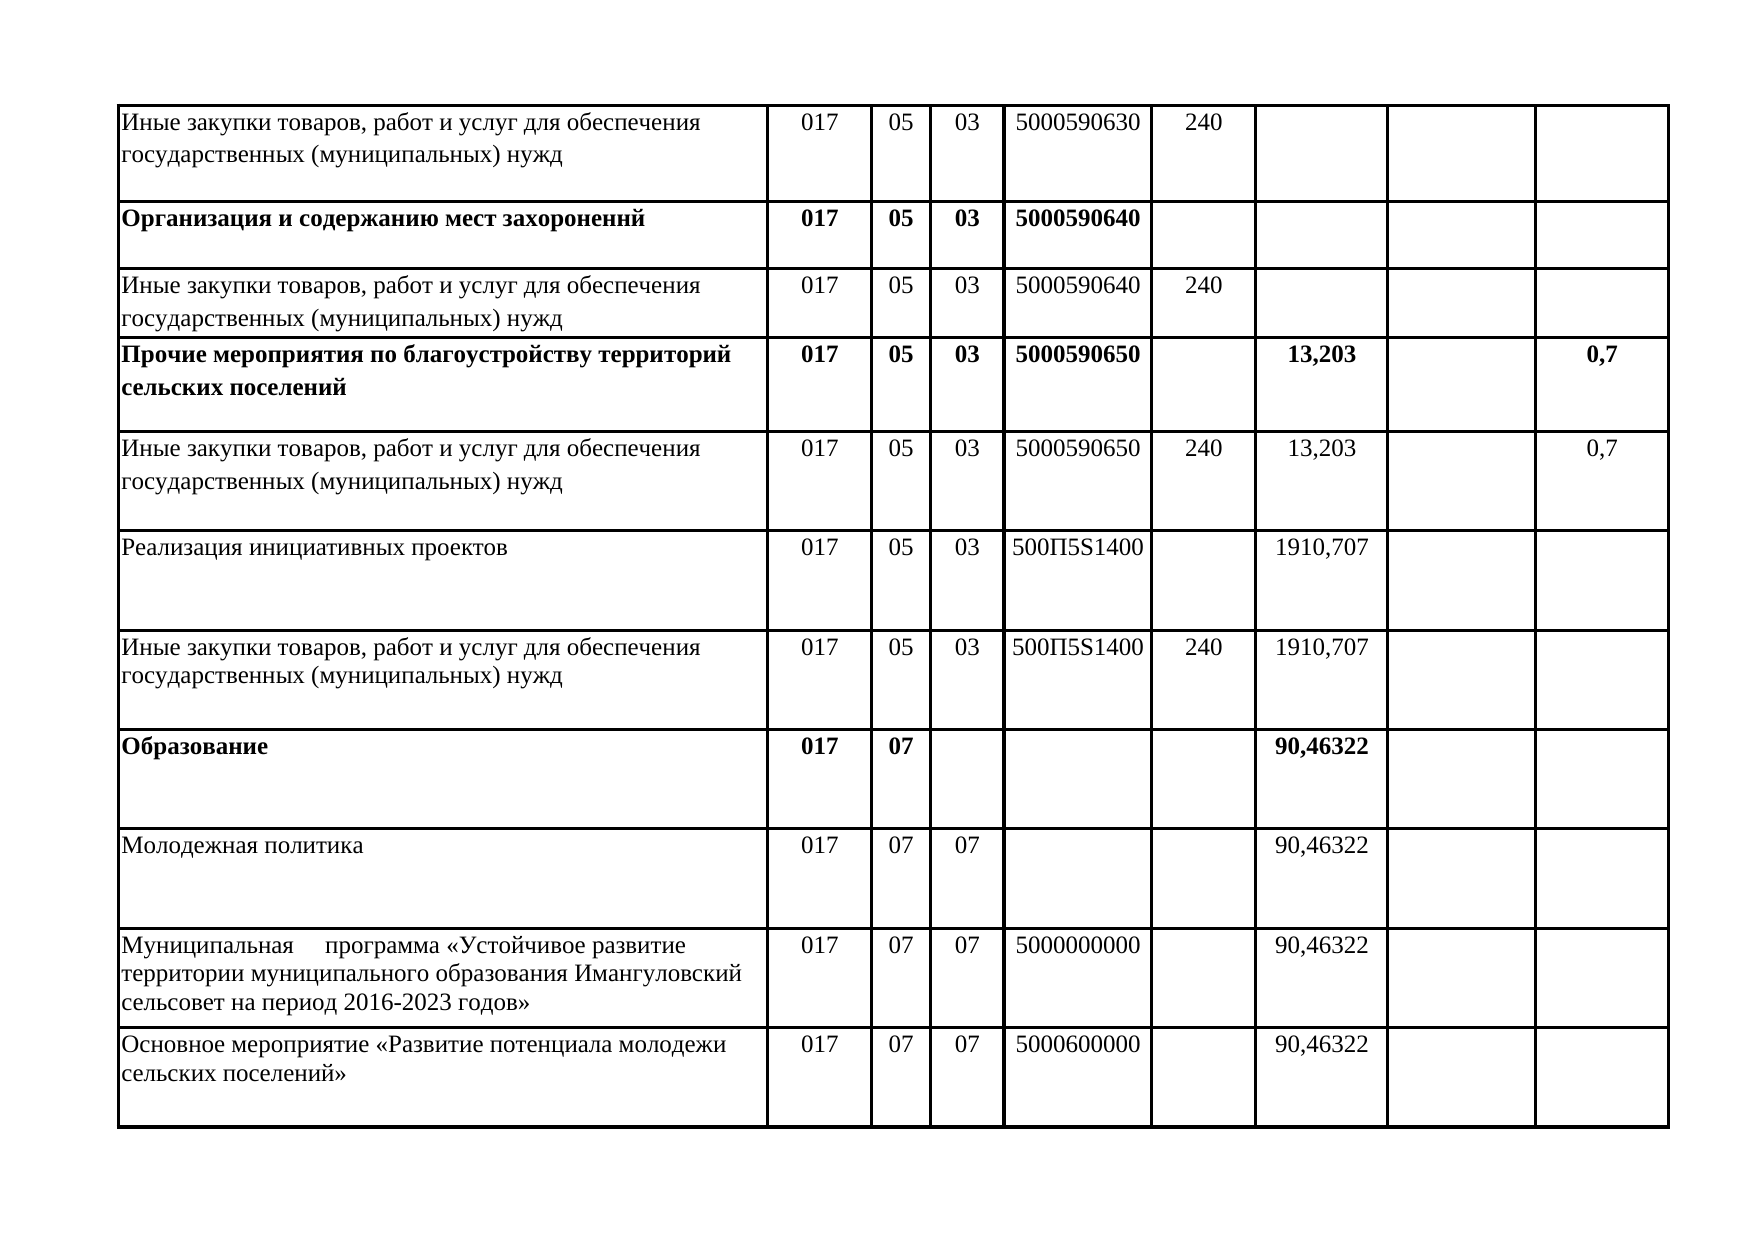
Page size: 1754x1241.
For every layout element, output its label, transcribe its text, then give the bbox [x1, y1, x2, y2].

table_cell [1257, 270, 1386, 336]
table_cell [1389, 930, 1534, 1026]
table_cell 1910,707 [1257, 532, 1386, 628]
table_cell [1537, 632, 1667, 728]
table_cell 5000590630 [1006, 107, 1150, 200]
table_cell [1006, 731, 1150, 827]
table_cell [1153, 203, 1254, 267]
table_cell 5000590650 [1006, 339, 1150, 430]
table_cell 05 [873, 203, 929, 267]
table_cell 13,203 [1257, 339, 1386, 430]
table_cell [1153, 532, 1254, 628]
table_cell 0,7 [1537, 433, 1667, 529]
table_cell 05 [873, 270, 929, 336]
table_cell 03 [932, 107, 1002, 200]
table_cell 03 [932, 270, 1002, 336]
table_cell [1389, 203, 1534, 267]
table_cell Основное мероприятие «Развитие потенциала молодежи сельских поселений» [120, 1029, 766, 1125]
table_cell 07 [932, 830, 1002, 927]
table_cell 5000000000 [1006, 930, 1150, 1026]
table_cell 5000600000 [1006, 1029, 1150, 1125]
table_cell 017 [769, 632, 870, 728]
table_cell 017 [769, 830, 870, 927]
table_cell [1389, 632, 1534, 728]
table_cell 0,7 [1537, 339, 1667, 430]
table_cell 1910,707 [1257, 632, 1386, 728]
table_cell [1537, 270, 1667, 336]
table_cell [1153, 731, 1254, 827]
table_cell [1389, 339, 1534, 430]
table_cell 240 [1153, 433, 1254, 529]
table_cell 07 [932, 1029, 1002, 1125]
table_cell 240 [1153, 270, 1254, 336]
table_cell 500П5S1400 [1006, 632, 1150, 728]
table_cell Организация и содержанию мест захороненнй [120, 203, 766, 267]
table_cell 07 [932, 930, 1002, 1026]
table_cell [1389, 532, 1534, 628]
table_cell 03 [932, 433, 1002, 529]
table_cell 05 [873, 107, 929, 200]
table_cell 5000590640 [1006, 203, 1150, 267]
table_cell 05 [873, 433, 929, 529]
table_cell Прочие мероприятия по благоустройству территорий сельских поселений [120, 339, 766, 430]
table_cell 017 [769, 107, 870, 200]
table_cell 05 [873, 632, 929, 728]
table_cell 017 [769, 731, 870, 827]
table_cell 07 [873, 1029, 929, 1125]
table_cell [1389, 433, 1534, 529]
table_cell [1153, 830, 1254, 927]
table_cell Иные закупки товаров, работ и услуг для обеспечения государственных (муниципальных) нужд [120, 433, 766, 529]
table_cell 90,46322 [1257, 930, 1386, 1026]
table_cell [1389, 731, 1534, 827]
table_cell [1537, 830, 1667, 927]
table_cell 017 [769, 270, 870, 336]
table_cell 017 [769, 532, 870, 628]
table_cell 240 [1153, 107, 1254, 200]
table_cell Муниципальная программа «Устойчивое развитие территории муниципального образования Имангуловский сельсовет на период 2016-2023 годов» [120, 930, 766, 1026]
table_cell 240 [1153, 632, 1254, 728]
table_cell 05 [873, 339, 929, 430]
table_cell 03 [932, 532, 1002, 628]
table_cell 05 [873, 532, 929, 628]
table_cell [1389, 1029, 1534, 1125]
table_cell [1006, 830, 1150, 927]
table_cell 017 [769, 433, 870, 529]
table_cell [932, 731, 1002, 827]
table_cell Иные закупки товаров, работ и услуг для обеспечения государственных (муниципальных) нужд [120, 107, 766, 200]
table_cell 500П5S1400 [1006, 532, 1150, 628]
table_cell 07 [873, 930, 929, 1026]
table_cell [1537, 930, 1667, 1026]
table_cell 017 [769, 203, 870, 267]
table_cell [1537, 532, 1667, 628]
table_cell [1389, 830, 1534, 927]
table_cell [1153, 339, 1254, 430]
table_cell [1537, 107, 1667, 200]
table_cell 90,46322 [1257, 830, 1386, 927]
table_cell 07 [873, 830, 929, 927]
table_cell Реализация инициативных проектов [120, 532, 766, 628]
table_cell 90,46322 [1257, 731, 1386, 827]
table_cell 90,46322 [1257, 1029, 1386, 1125]
table_cell [1537, 1029, 1667, 1125]
table_cell 017 [769, 339, 870, 430]
table_cell Иные закупки товаров, работ и услуг для обеспечения государственных (муниципальных) нужд [120, 632, 766, 728]
table_cell 13,203 [1257, 433, 1386, 529]
table_cell [1153, 930, 1254, 1026]
table_cell [1389, 270, 1534, 336]
table_cell 017 [769, 1029, 870, 1125]
table_cell 03 [932, 632, 1002, 728]
table_cell Молодежная политика [120, 830, 766, 927]
table_cell [1153, 1029, 1254, 1125]
table_cell [1257, 203, 1386, 267]
table_cell 07 [873, 731, 929, 827]
table_cell [1537, 203, 1667, 267]
table_cell 03 [932, 203, 1002, 267]
table_cell 017 [769, 930, 870, 1026]
table_cell Образование [120, 731, 766, 827]
table_cell 5000590650 [1006, 433, 1150, 529]
table_cell [1389, 107, 1534, 200]
table_cell 5000590640 [1006, 270, 1150, 336]
table_cell 03 [932, 339, 1002, 430]
table_cell [1537, 731, 1667, 827]
table_cell [1257, 107, 1386, 200]
table_cell Иные закупки товаров, работ и услуг для обеспечения государственных (муниципальных) нужд [120, 270, 766, 336]
